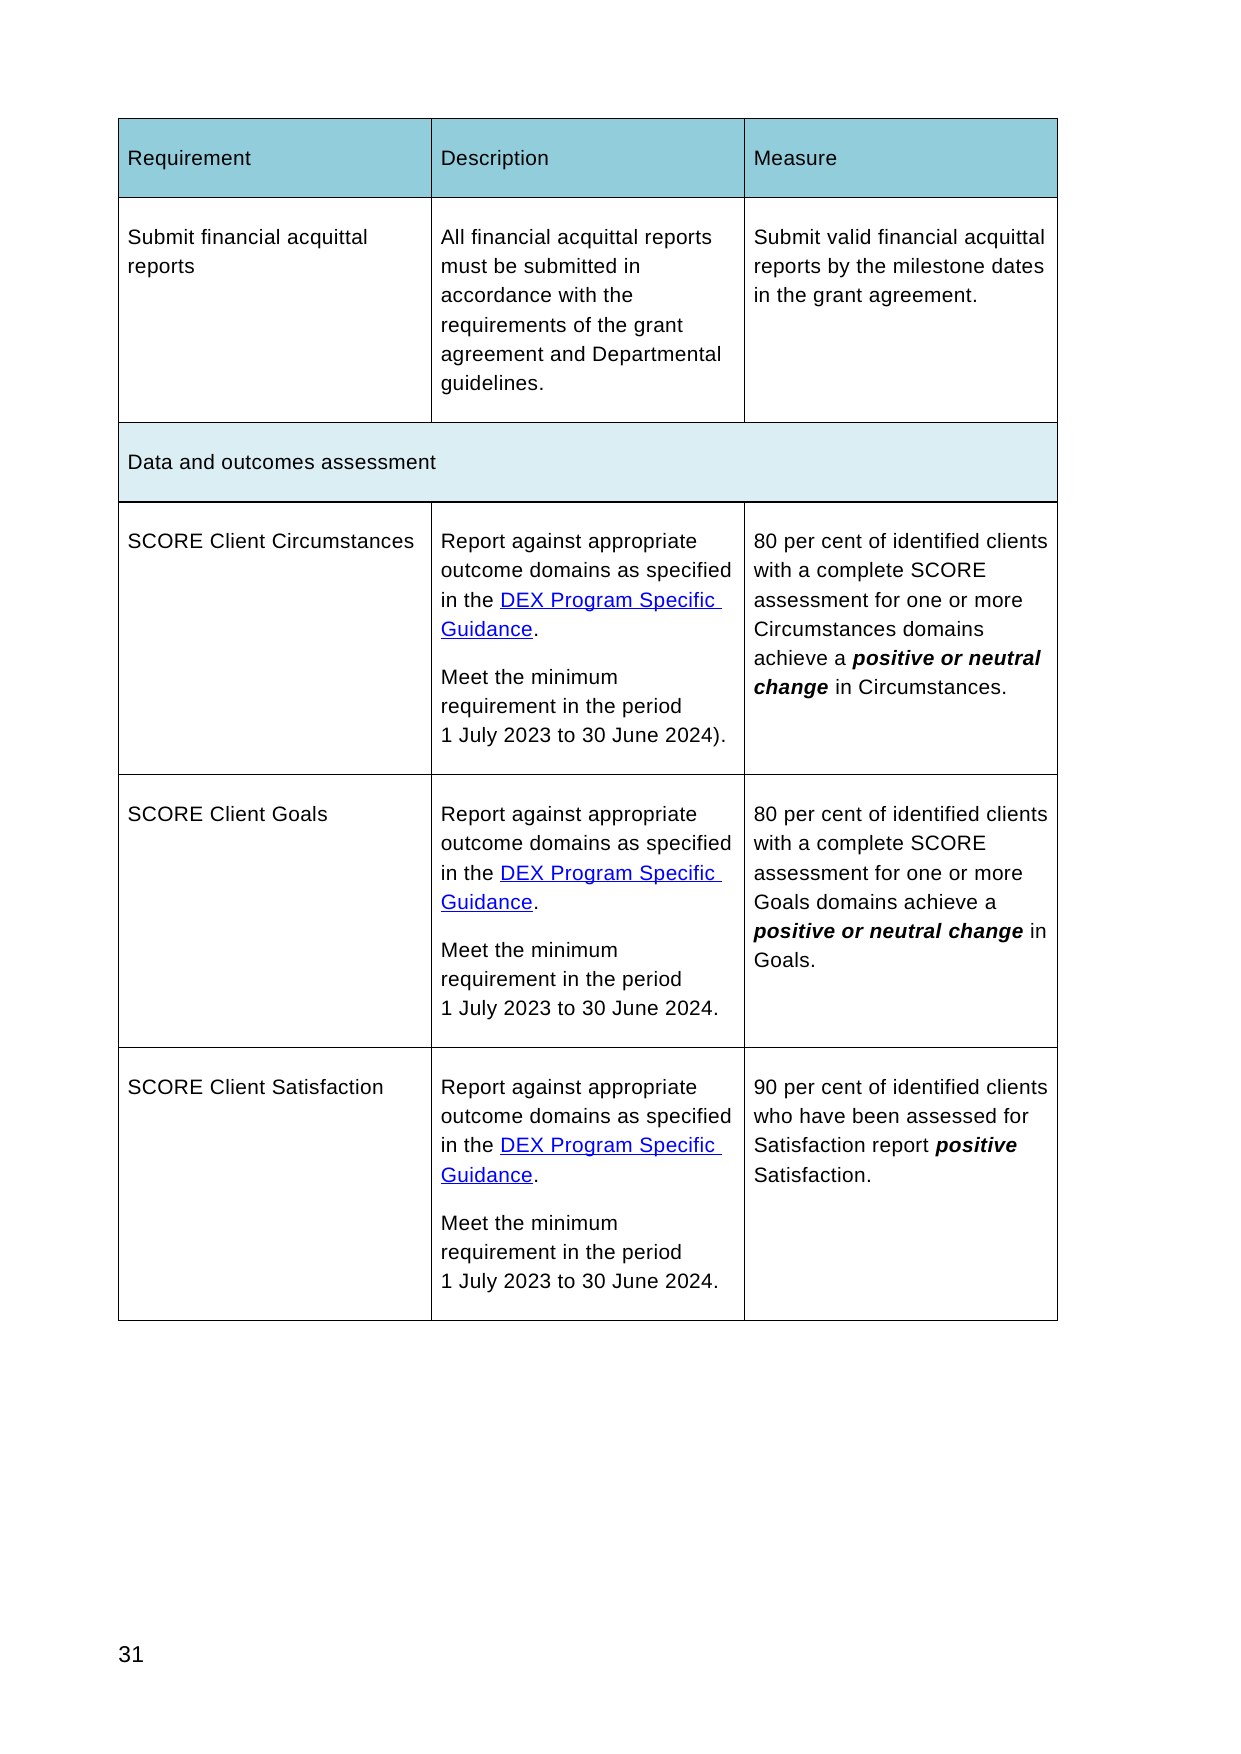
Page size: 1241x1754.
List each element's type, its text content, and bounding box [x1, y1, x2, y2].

table_cell Report against appropriate outcome domains as specified in the DEX Program Specific Guidance. Meet the minimum requirement in the period 1 July 2023 to 30 June 2024. [432, 775, 744, 1047]
table_cell Submit valid financial acquittal reports by the milestone dates in the grant agreement. [745, 198, 1057, 422]
table_cell Submit financial acquittal reports [119, 198, 431, 422]
table_cell Report against appropriate outcome domains as specified in the DEX Program Specific Guidance. Meet the minimum requirement in the period 1 July 2023 to 30 June 2024). [432, 503, 744, 774]
table_cell SCORE Client Satisfaction [119, 1048, 431, 1320]
table_header Description [432, 119, 744, 197]
table_header Requirement [119, 119, 431, 197]
table_cell Data and outcomes assessment [119, 423, 1057, 501]
table_cell 90 per cent of identified clients who have been assessed for Satisfaction report positive Satisfaction. [745, 1048, 1057, 1320]
table_cell SCORE Client Circumstances [119, 503, 431, 774]
table_cell SCORE Client Goals [119, 775, 431, 1047]
table_cell 80 per cent of identified clients with a complete SCORE assessment for one or more Goals domains achieve a positive or neutral change in Goals. [745, 775, 1057, 1047]
table_cell All financial acquittal reports must be submitted in accordance with the requirements of the grant agreement and Departmental guidelines. [432, 198, 744, 422]
table_header Measure [745, 119, 1057, 197]
table_cell Report against appropriate outcome domains as specified in the DEX Program Specific Guidance. Meet the minimum requirement in the period 1 July 2023 to 30 June 2024. [432, 1048, 744, 1320]
table_cell 80 per cent of identified clients with a complete SCORE assessment for one or more Circumstances domains achieve a positive or neutral change in Circumstances. [745, 503, 1057, 774]
